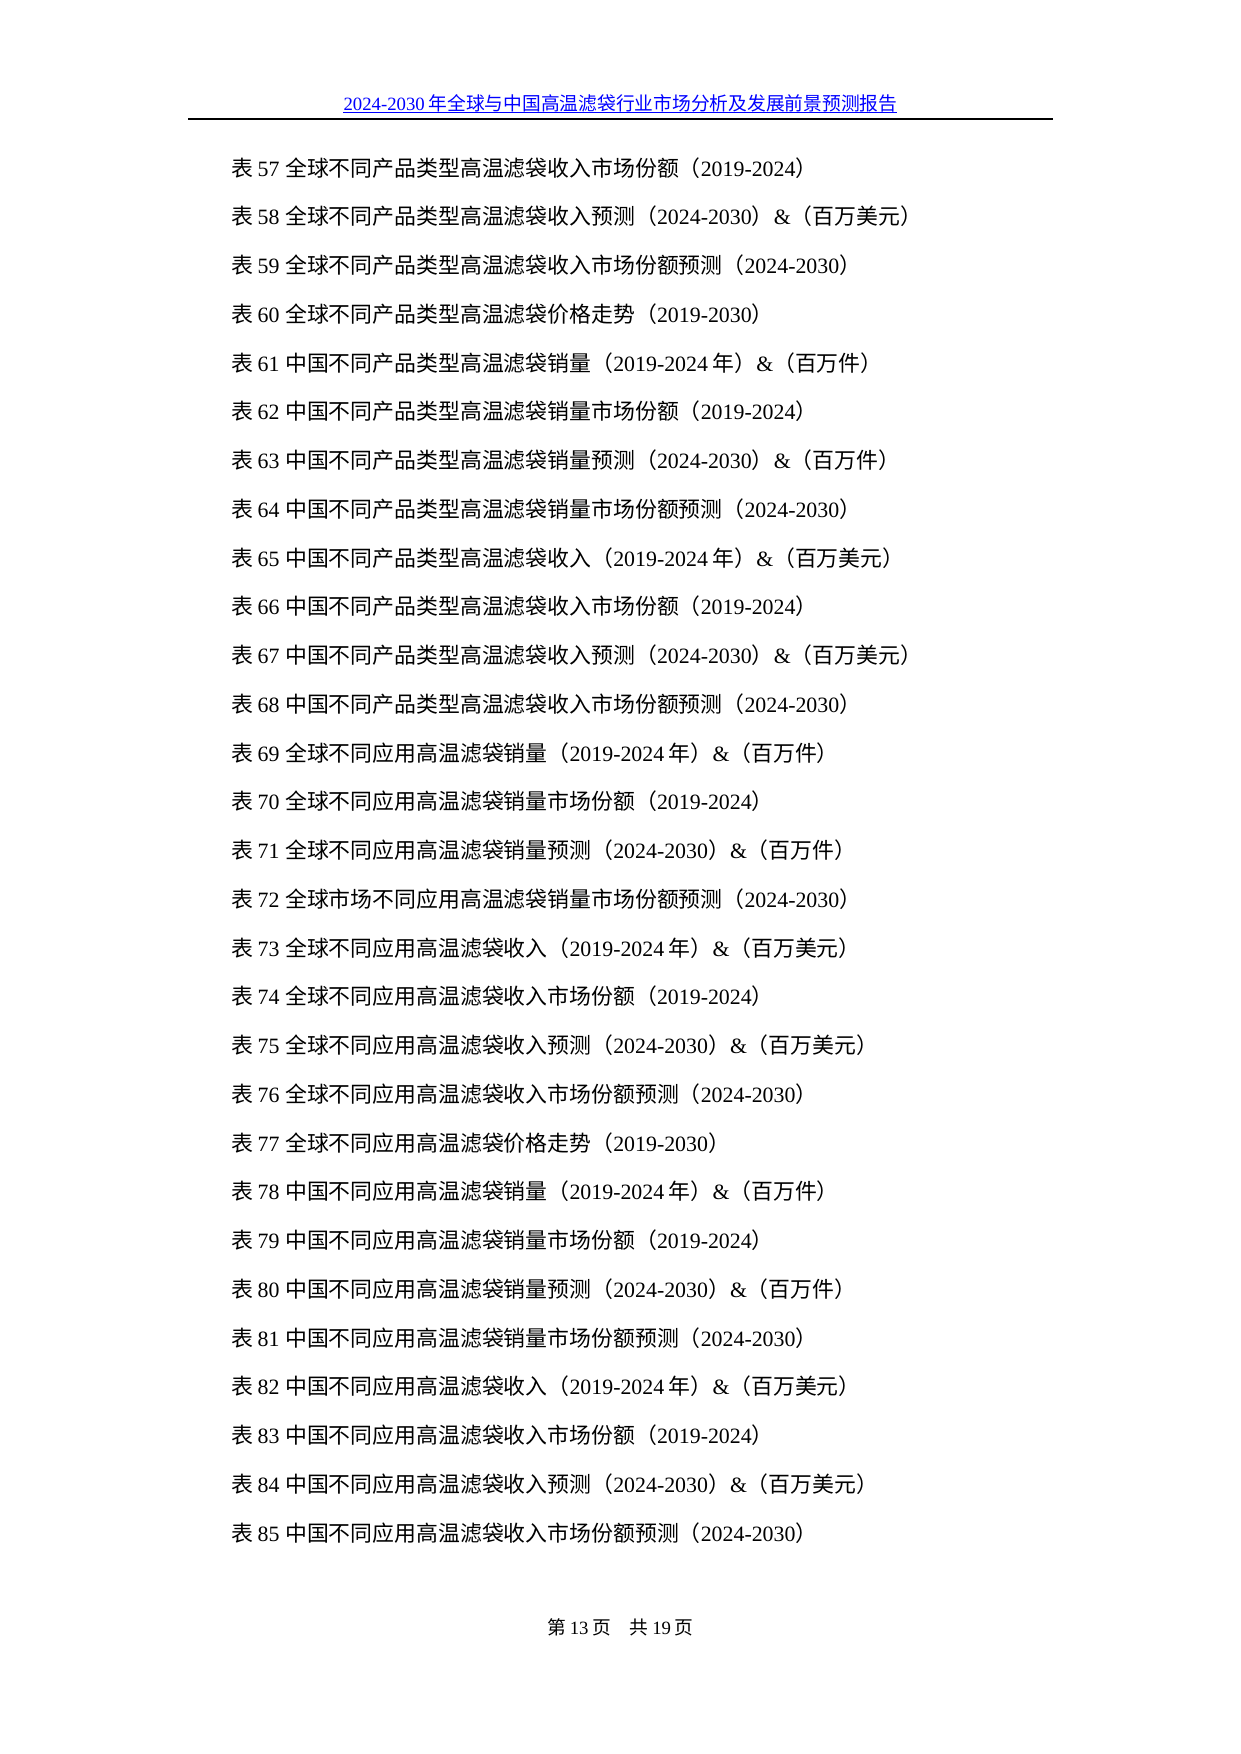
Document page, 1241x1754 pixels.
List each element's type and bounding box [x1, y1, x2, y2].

text [187, 150, 1053, 1548]
